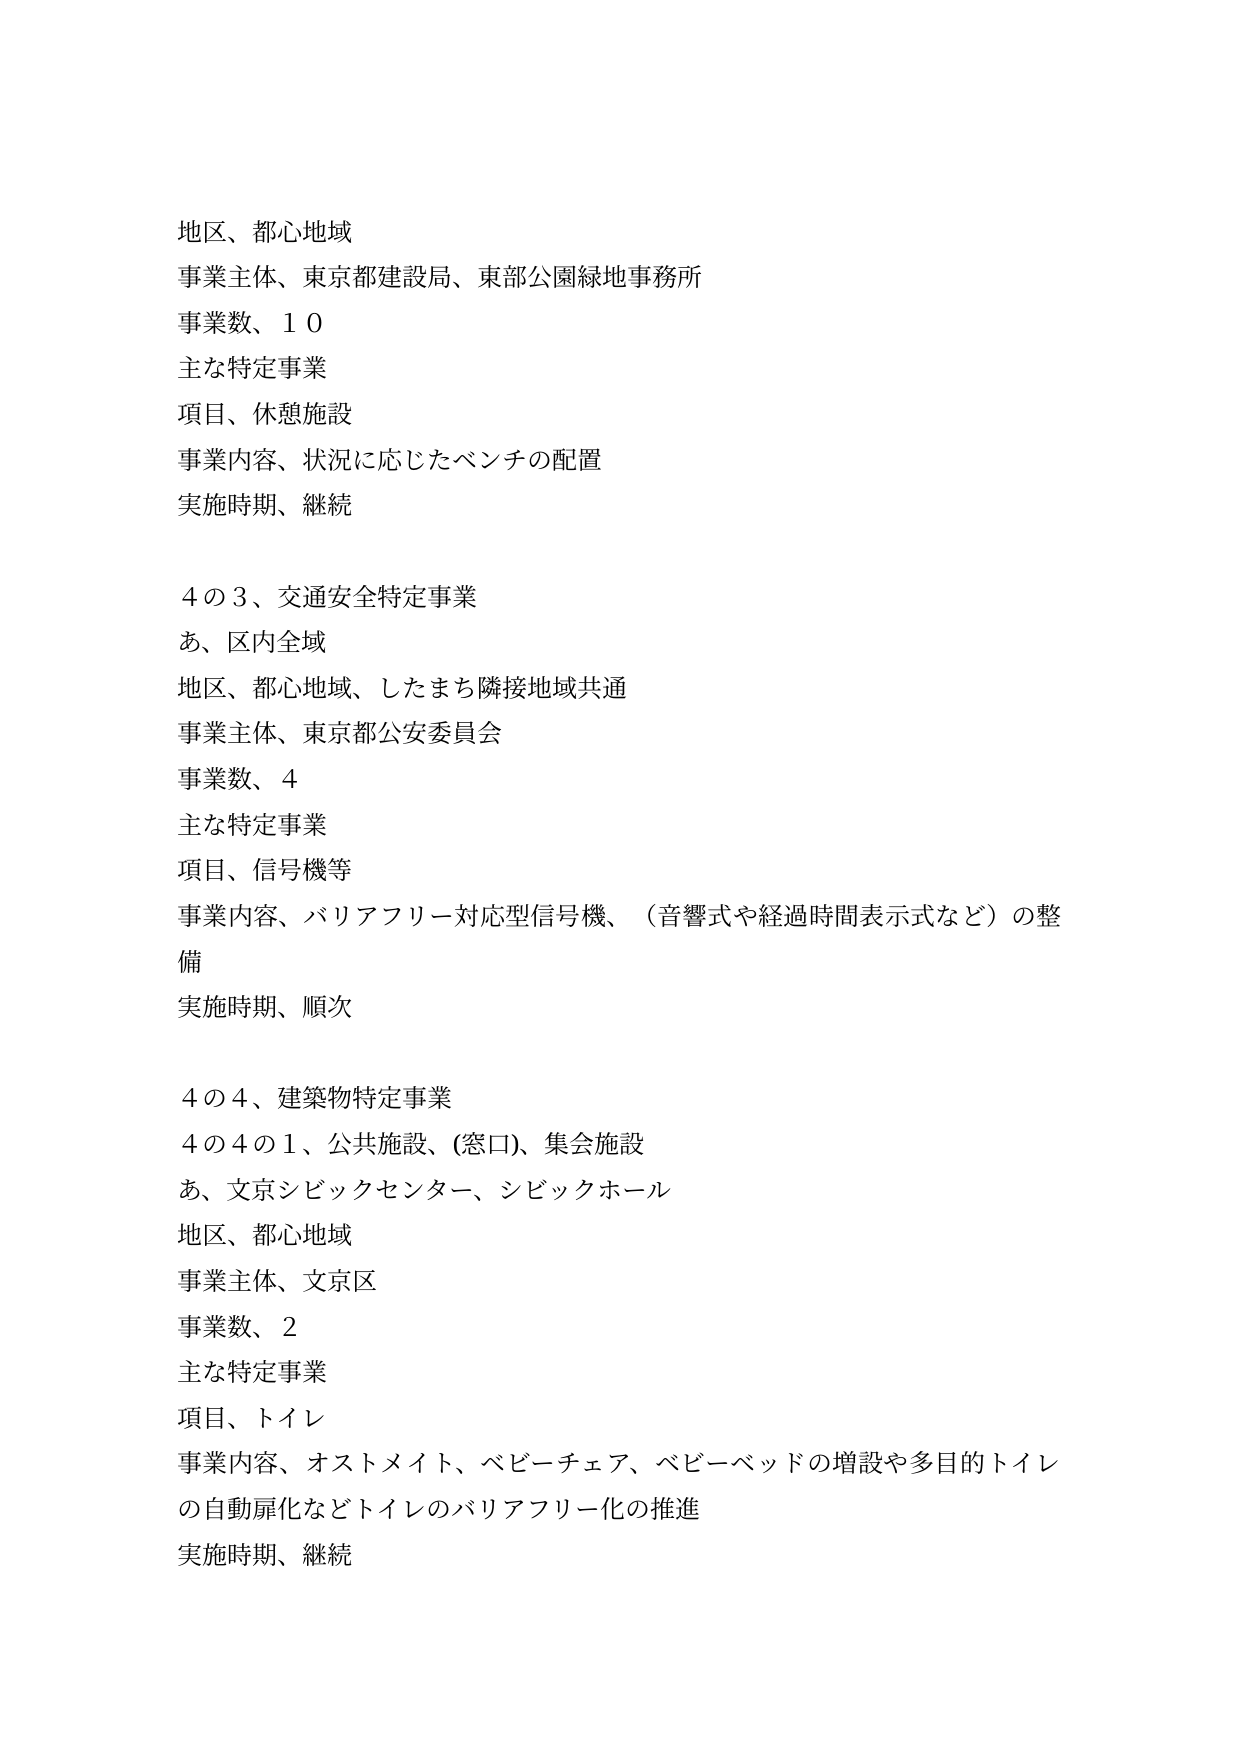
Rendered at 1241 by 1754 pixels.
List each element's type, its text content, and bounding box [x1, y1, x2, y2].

text 項目、トイレ [177, 1394, 1063, 1439]
text 事業数、１０ [177, 299, 1063, 344]
text あ、区内全域 [177, 618, 1063, 664]
text ４の４の１、公共施設、(窓口)、集会施設 [177, 1120, 1063, 1166]
text 事業内容、オストメイト、ベビーチェア、ベビーベッドの増設や多目的トイレの自動扉化などトイレのバリアフリー化の推進 [177, 1439, 1063, 1531]
text 事業主体、東京都建設局、東部公園緑地事務所 [177, 253, 1063, 299]
text あ、文京シビックセンター、シビックホール [177, 1166, 1063, 1211]
text 事業内容、状況に応じたベンチの配置 [177, 436, 1063, 481]
text 地区、都心地域 [177, 207, 1063, 253]
text 主な特定事業 [177, 344, 1063, 390]
text 事業数、２ [177, 1302, 1063, 1348]
text 実施時期、継続 [177, 1531, 1063, 1576]
text 主な特定事業 [177, 1348, 1063, 1394]
text 実施時期、順次 [177, 983, 1063, 1029]
text 地区、都心地域 [177, 1211, 1063, 1257]
text 事業主体、東京都公安委員会 [177, 709, 1063, 755]
text 事業数、４ [177, 755, 1063, 801]
text 事業主体、文京区 [177, 1257, 1063, 1302]
text 事業内容、バリアフリー対応型信号機、（音響式や経過時間表示式など）の整備 [177, 892, 1063, 983]
text 項目、休憩施設 [177, 390, 1063, 436]
text 地区、都心地域、したまち隣接地域共通 [177, 664, 1063, 709]
text ４の３、交通安全特定事業 [177, 572, 1063, 618]
text 主な特定事業 [177, 801, 1063, 846]
text 実施時期、継続 [177, 481, 1063, 527]
text ４の４、建築物特定事業 [177, 1074, 1063, 1120]
text 項目、信号機等 [177, 846, 1063, 892]
